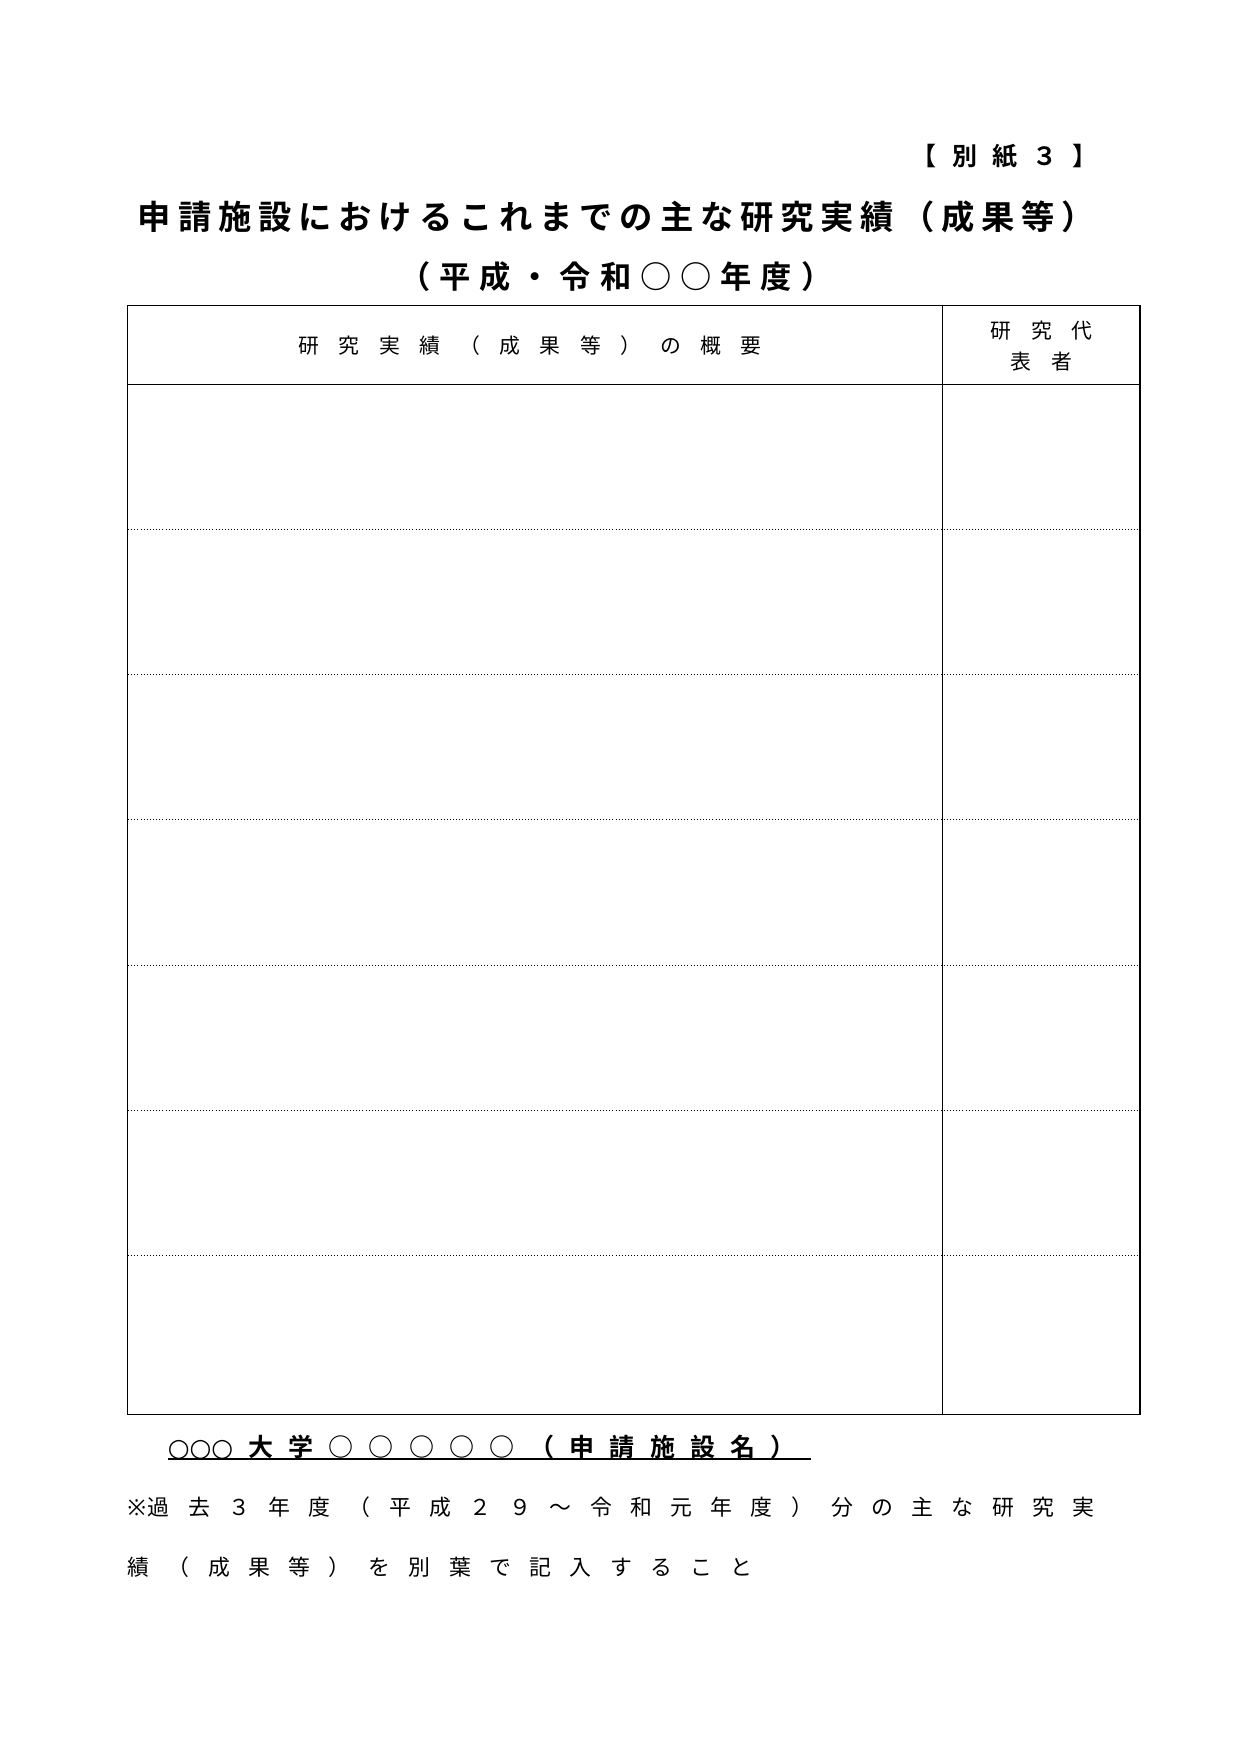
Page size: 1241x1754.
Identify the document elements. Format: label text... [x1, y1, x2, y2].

table_cell [943, 674, 1139, 819]
table_cell [943, 1255, 1139, 1414]
table_cell [943, 385, 1139, 529]
text 【別紙３】 [127, 124, 1113, 184]
text ※過去３年度（平成２９～令和元年度）分の主な研究実績（成果等）を別葉で記入すること [127, 1475, 1113, 1596]
table_cell [128, 385, 942, 529]
table_cell [943, 529, 1139, 674]
table_cell [943, 1110, 1139, 1255]
table_cell [943, 819, 1139, 965]
table_header 研究代表者 [943, 306, 1139, 383]
table_cell [128, 1255, 942, 1414]
table_cell [128, 529, 942, 674]
table_cell [128, 819, 942, 965]
table_cell [128, 1110, 942, 1255]
table_header 研究実績（成果等）の概要 [128, 306, 942, 383]
text ○○○大学○○○○○（申請施設名） [127, 1415, 1113, 1475]
table_cell [943, 965, 1139, 1110]
table_cell [128, 674, 942, 819]
table_cell [128, 965, 942, 1110]
text 申請施設におけるこれまでの主な研究実績（成果等） [127, 184, 1113, 245]
text （平成・令和○○年度） [127, 245, 1113, 305]
